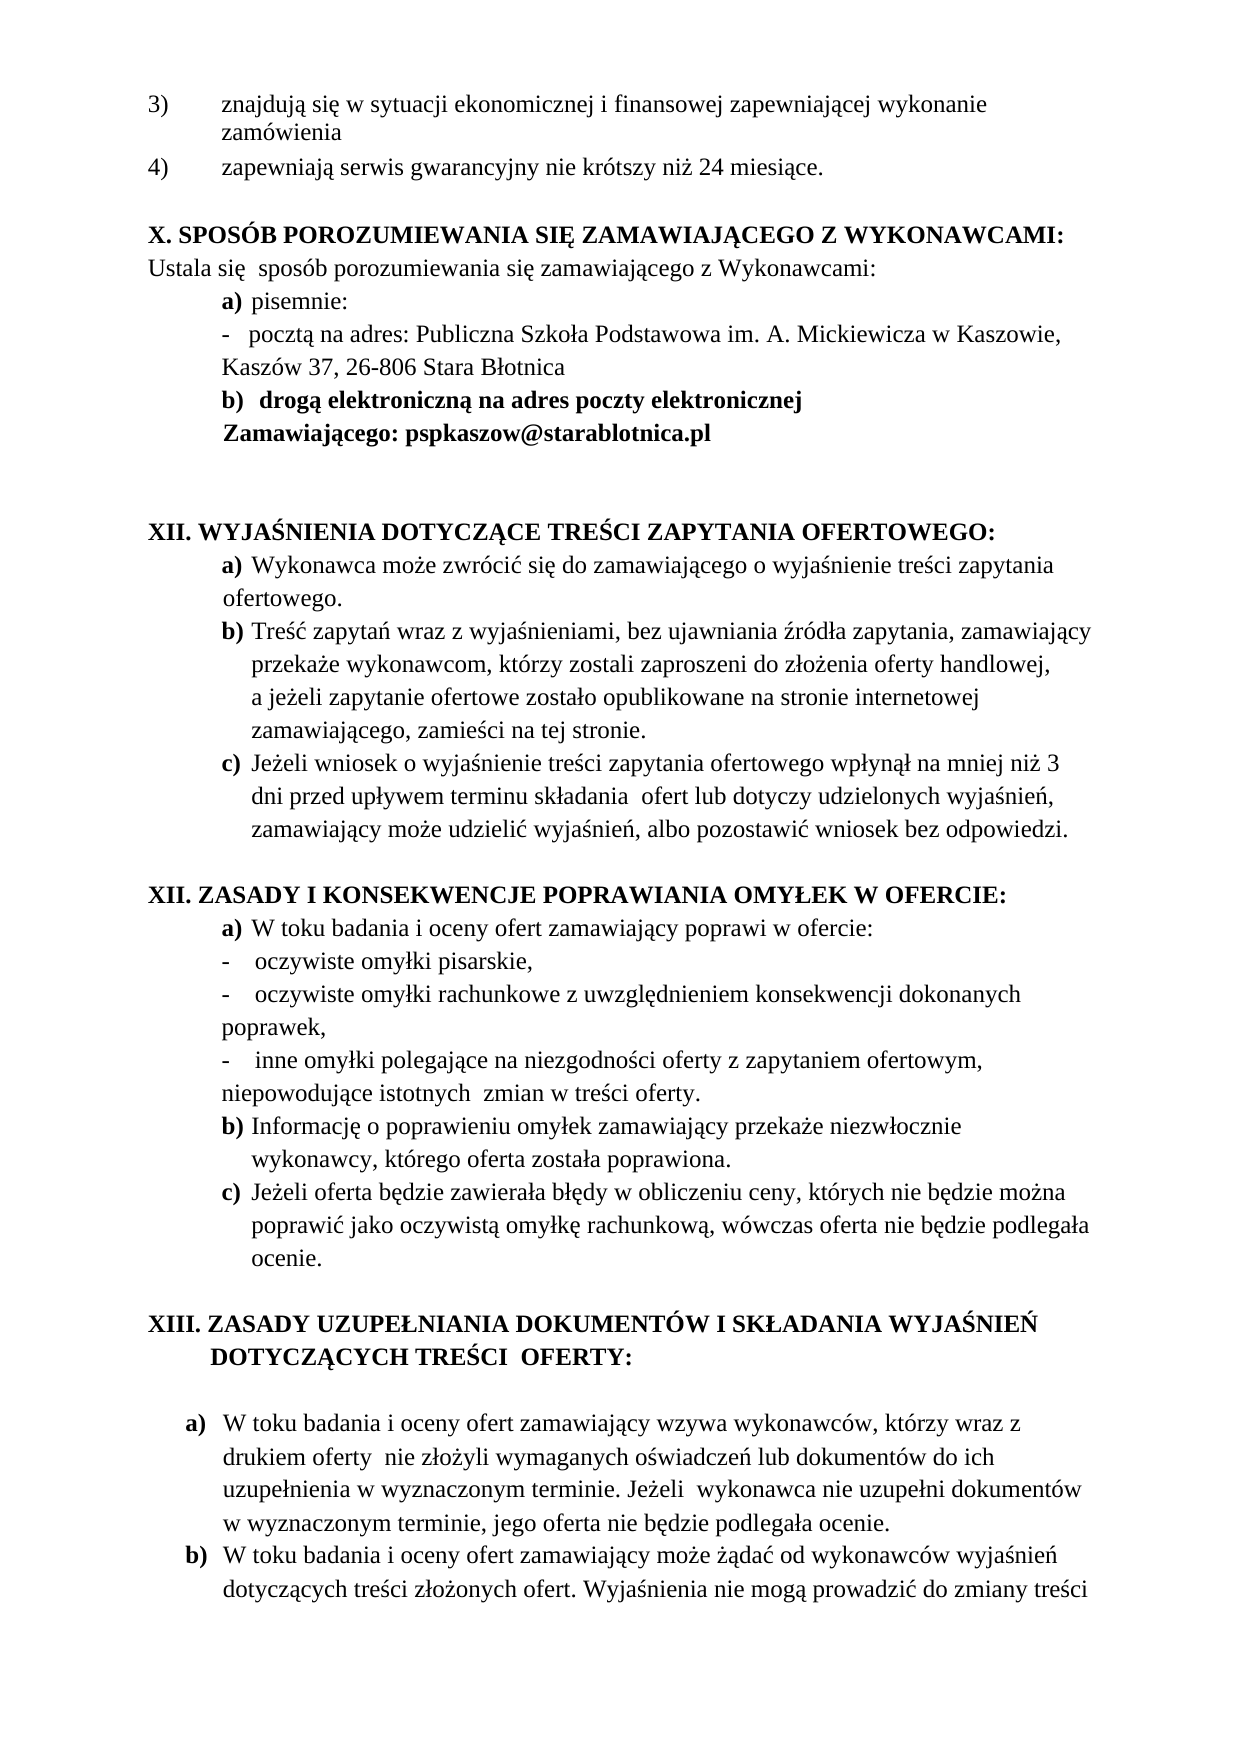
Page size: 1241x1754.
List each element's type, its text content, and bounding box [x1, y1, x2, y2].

text XII. WYJAŚNIENIA DOTYCZĄCE TREŚCI ZAPYTANIA OFERTOWEGO: [148, 517, 1093, 546]
list Jeżeli oferta będzie zawierała błędy w obliczeniu ceny, których nie będzie można poprawić jako oczywistą omyłkę rachunkową, wówczas oferta nie będzie podlegała ocenie. [221, 1177, 1093, 1272]
text DOTYCZĄCYCH TREŚCI OFERTY: [148, 1342, 1093, 1371]
text Ustala się sposób porozumiewania się zamawiającego z Wykonawcami: [148, 253, 1093, 282]
text - inne omyłki polegające na niezgodności oferty z zapytaniem ofertowym, niepowodujące istotnych zmian w treści oferty. [221, 1045, 1093, 1107]
text XII. ZASADY I KONSEKWENCJE POPRAWIANIA OMYŁEK W OFERCIE: [148, 880, 1093, 909]
list W toku badania i oceny ofert zamawiający poprawi w ofercie: [221, 913, 1093, 942]
list drogą elektroniczną na adres poczty elektronicznej [221, 385, 1093, 414]
list Zamawiającego: pspkaszow@starablotnica.pl [223, 418, 1093, 447]
list Wykonawca może zwrócić się do zamawiającego o wyjaśnienie treści zapytania ofertowego. [221, 550, 1093, 612]
list Treść zapytań wraz z wyjaśnieniami, bez ujawniania źródła zapytania, zamawiający przekaże wykonawcom, którzy zostali zaproszeni do złożenia oferty handlowej, a jeżeli zapytanie ofertowe zostało opublikowane na stronie internetowej zamawiającego, zamieści na tej stronie. [221, 616, 1093, 744]
text 4) zapewniają serwis gwarancyjny nie krótszy niż 24 miesiące. [148, 152, 1093, 181]
list pisemnie: [221, 286, 1093, 314]
list W toku badania i oceny ofert zamawiający wzywa wykonawców, którzy wraz z drukiem oferty nie złożyli wymaganych oświadczeń lub dokumentów do ich uzupełnienia w wyznaczonym terminie. Jeżeli wykonawca nie uzupełni dokumentów w wyznaczonym terminie, jego oferta nie będzie podlegała ocenie. [185, 1408, 1093, 1536]
text - oczywiste omyłki rachunkowe z uwzględnieniem konsekwencji dokonanych poprawek, [221, 979, 1093, 1041]
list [185, 1541, 1093, 1602]
text XIII. ZASADY UZUPEŁNIANIA DOKUMENTÓW I SKŁADANIA WYJAŚNIEŃ [148, 1309, 1093, 1338]
text - oczywiste omyłki pisarskie, [221, 946, 1093, 975]
text - pocztą na adres: Publiczna Szkoła Podstawowa im. A. Mickiewicza w Kaszowie, Kaszów 37, 26-806 Stara Błotnica [221, 319, 1093, 381]
list Informację o poprawieniu omyłek zamawiający przekaże niezwłocznie wykonawcy, którego oferta została poprawiona. [221, 1111, 1093, 1173]
text X. SPOSÓB POROZUMIEWANIA SIĘ ZAMAWIAJĄCEGO Z WYKONAWCAMI: [148, 220, 1093, 248]
text 3) znajdują się w sytuacji ekonomicznej i finansowej zapewniającej wykonanie zamówienia [148, 89, 1093, 146]
list Jeżeli wniosek o wyjaśnienie treści zapytania ofertowego wpłynął na mniej niż 3 dni przed upływem terminu składania ofert lub dotyczy udzielonych wyjaśnień, zamawiający może udzielić wyjaśnień, albo pozostawić wniosek bez odpowiedzi. [221, 748, 1093, 843]
